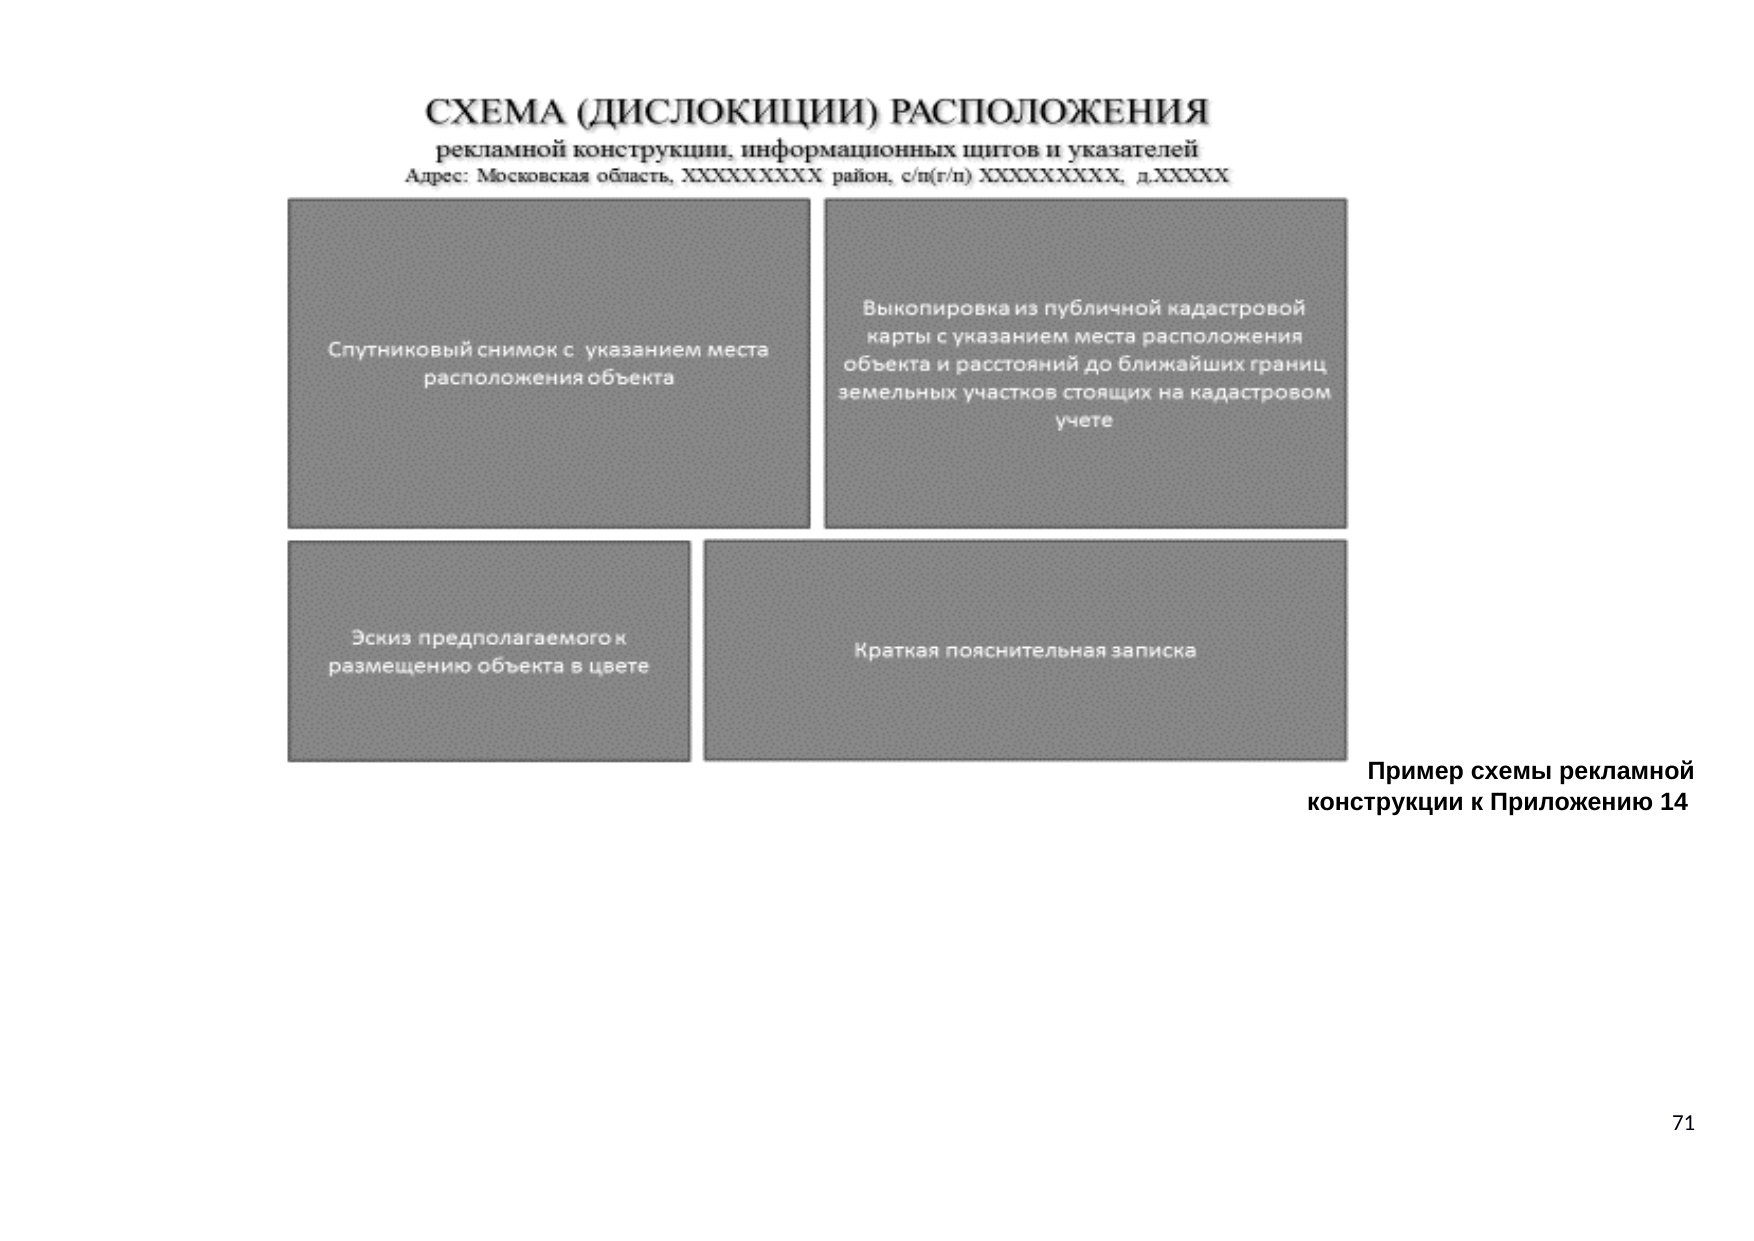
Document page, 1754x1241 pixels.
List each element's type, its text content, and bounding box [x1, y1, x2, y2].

picture [267, 87, 1368, 780]
